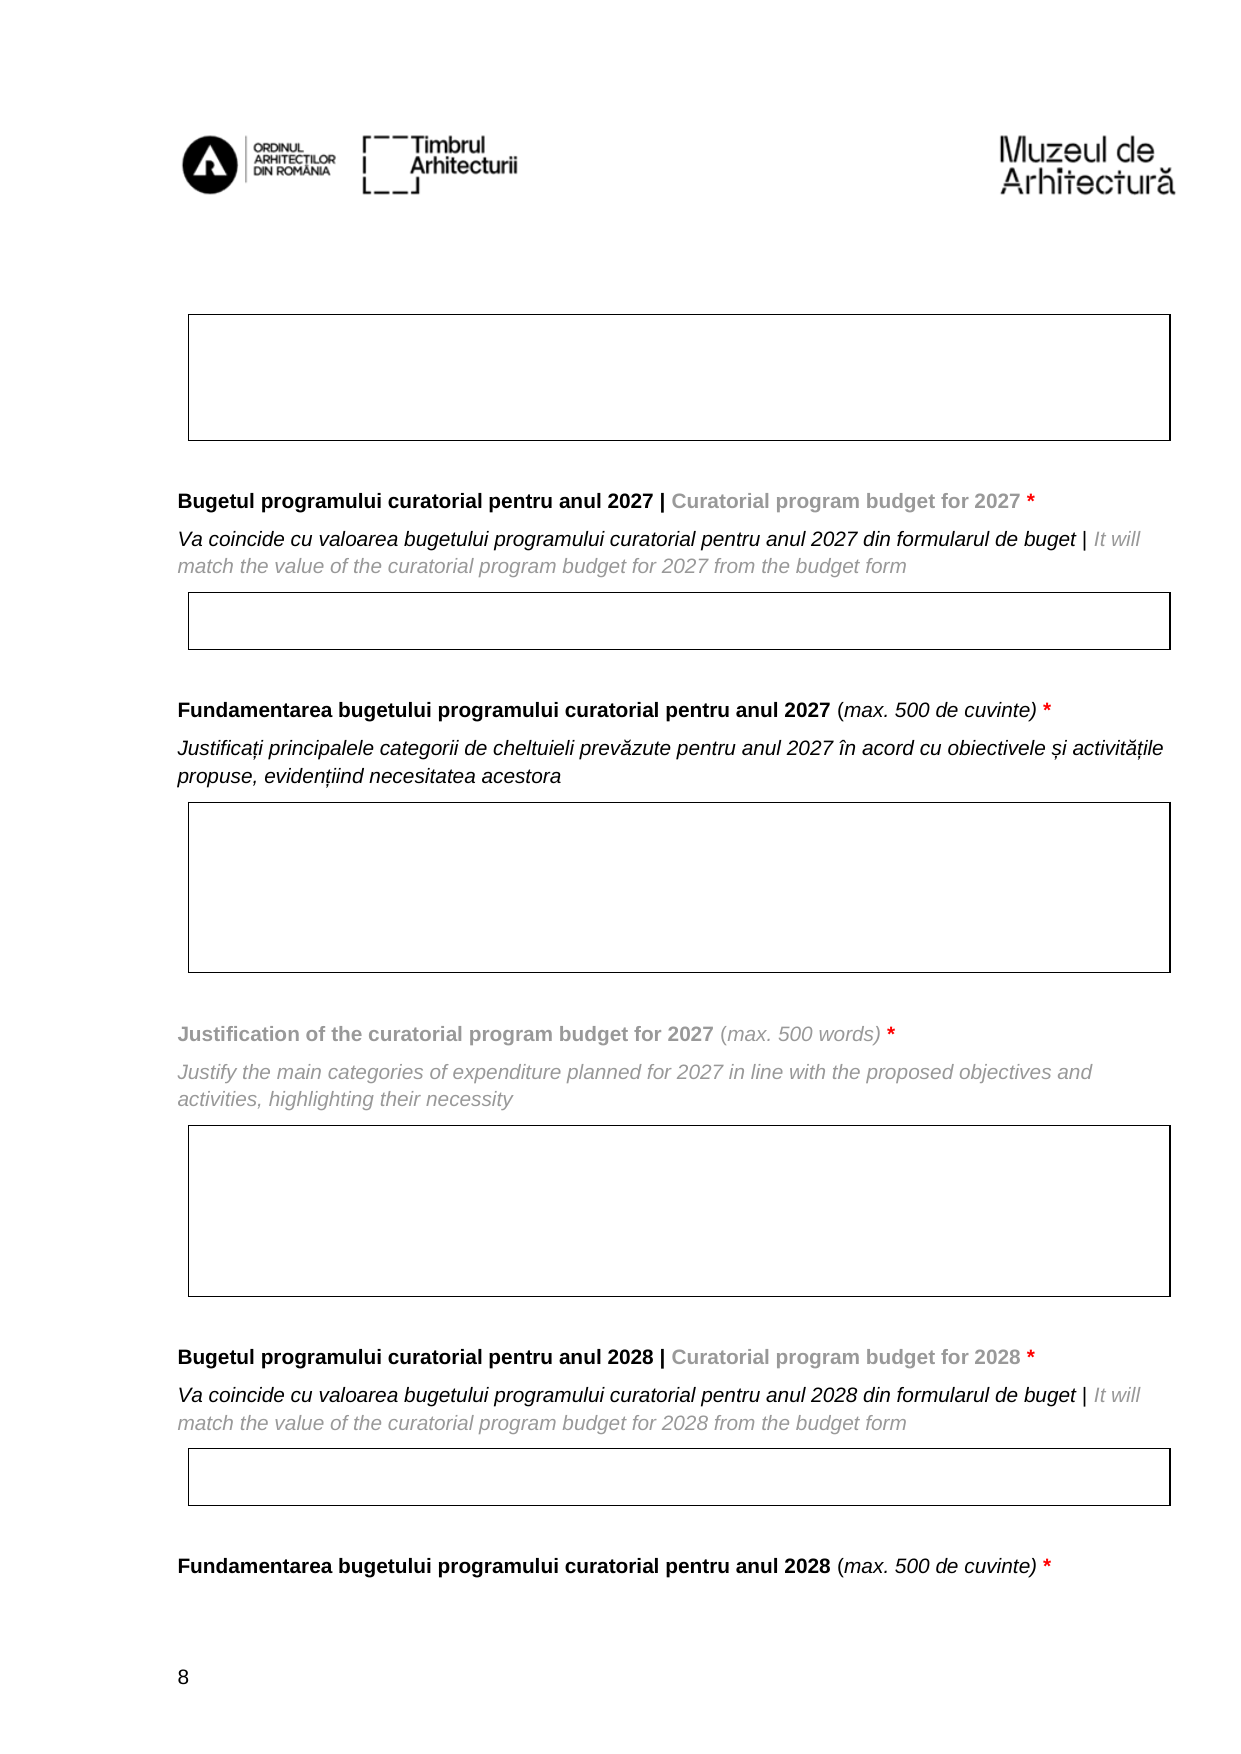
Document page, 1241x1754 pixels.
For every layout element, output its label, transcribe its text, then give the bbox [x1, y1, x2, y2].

text Justificați principalele categorii de cheltuieli prevăzute pentru anul 2027 în acord cu obiectivele și activitățile propuse, evidențiind necesitatea acestora [177, 736, 1181, 788]
picture [177, 133, 1182, 197]
text Fundamentarea bugetului programului curatorial pentru anul 2028 (max. 500 de cuvinte) * [177, 1554, 1181, 1578]
table_header [189, 1126, 1169, 1296]
text Justification of the curatorial program budget for 2027 (max. 500 words) * [177, 1022, 1181, 1046]
text Va coincide cu valoarea bugetului programului curatorial pentru anul 2028 din formularul de buget | It will match the value of the curatorial program budget for 2028 from the budget form [177, 1383, 1181, 1434]
table_header [189, 315, 1169, 439]
table_header [189, 803, 1169, 972]
text Bugetul programului curatorial pentru anul 2028 | Curatorial program budget for 2028 * [177, 1345, 1181, 1369]
text Bugetul programului curatorial pentru anul 2027 | Curatorial program budget for 2027 * [177, 489, 1181, 513]
text Justify the main categories of expenditure planned for 2027 in line with the proposed objectives and activities, highlighting their necessity [177, 1059, 1181, 1111]
table_header [189, 1449, 1169, 1505]
table_header [189, 593, 1169, 649]
text Va coincide cu valoarea bugetului programului curatorial pentru anul 2027 din formularul de buget | It will match the value of the curatorial program budget for 2027 from the budget form [177, 527, 1181, 578]
text Fundamentarea bugetului programului curatorial pentru anul 2027 (max. 500 de cuvinte) * [177, 698, 1181, 722]
